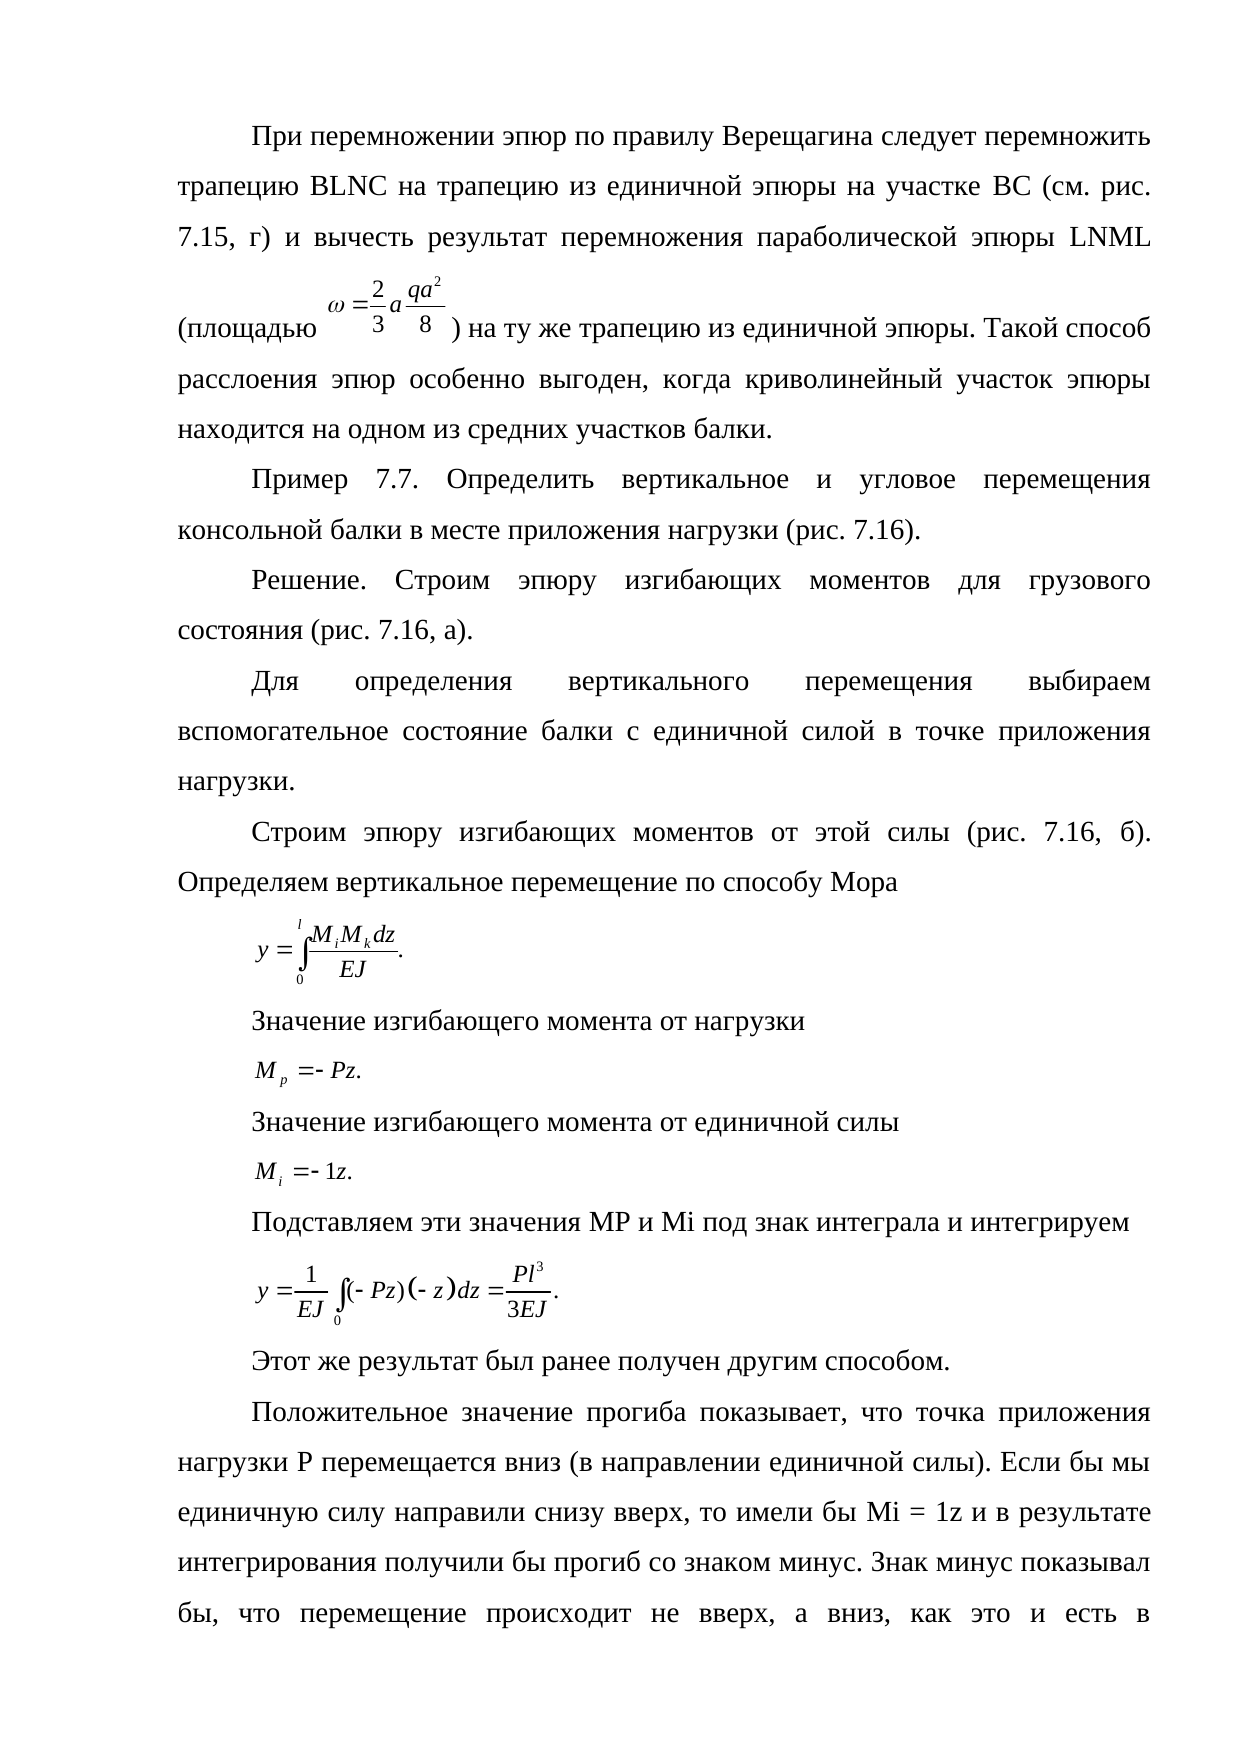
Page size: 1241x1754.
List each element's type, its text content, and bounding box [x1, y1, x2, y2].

text Для определения вертикального перемещения выбираем вспомогательное состояние балки с единичной силой в точке приложения нагрузки. [177, 663, 1152, 797]
text Решение. Строим эпюру изгибающих моментов для грузового состояния (рис. 7.16, а). [177, 562, 1152, 646]
text Строим эпюру изгибающих моментов от этой силы (рис. 7.16, б). Определяем вертикальное перемещение по способу Мора [177, 814, 1152, 898]
text Подставляем эти значения МР и Mi под знак интеграла и интегрируем [177, 1204, 1152, 1238]
text Этот же результат был ранее получен другим способом. [177, 1343, 1152, 1377]
text Значение изгибающего момента от единичной силы [177, 1104, 1152, 1138]
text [177, 1394, 1152, 1628]
text При перемножении эпюр по правилу Верещагина следует перемножить трапецию BLNC на трапецию из единичной эпюры на участке ВС (см. рис. 7.15, г) и вычесть результат перемножения параболической эпюры LNML (площадью ) на ту же трапецию из единичной эпюры. Такой способ расслоения эпюр особенно выгоден, когда криволинейный участок эпюры находится на одном из средних участков балки. [177, 118, 1152, 445]
text Значение изгибающего момента от нагрузки [177, 1003, 1152, 1037]
text Пример 7.7. Определить вертикальное и угловое перемещения консольной балки в месте приложения нагрузки (рис. 7.16). [177, 462, 1152, 545]
